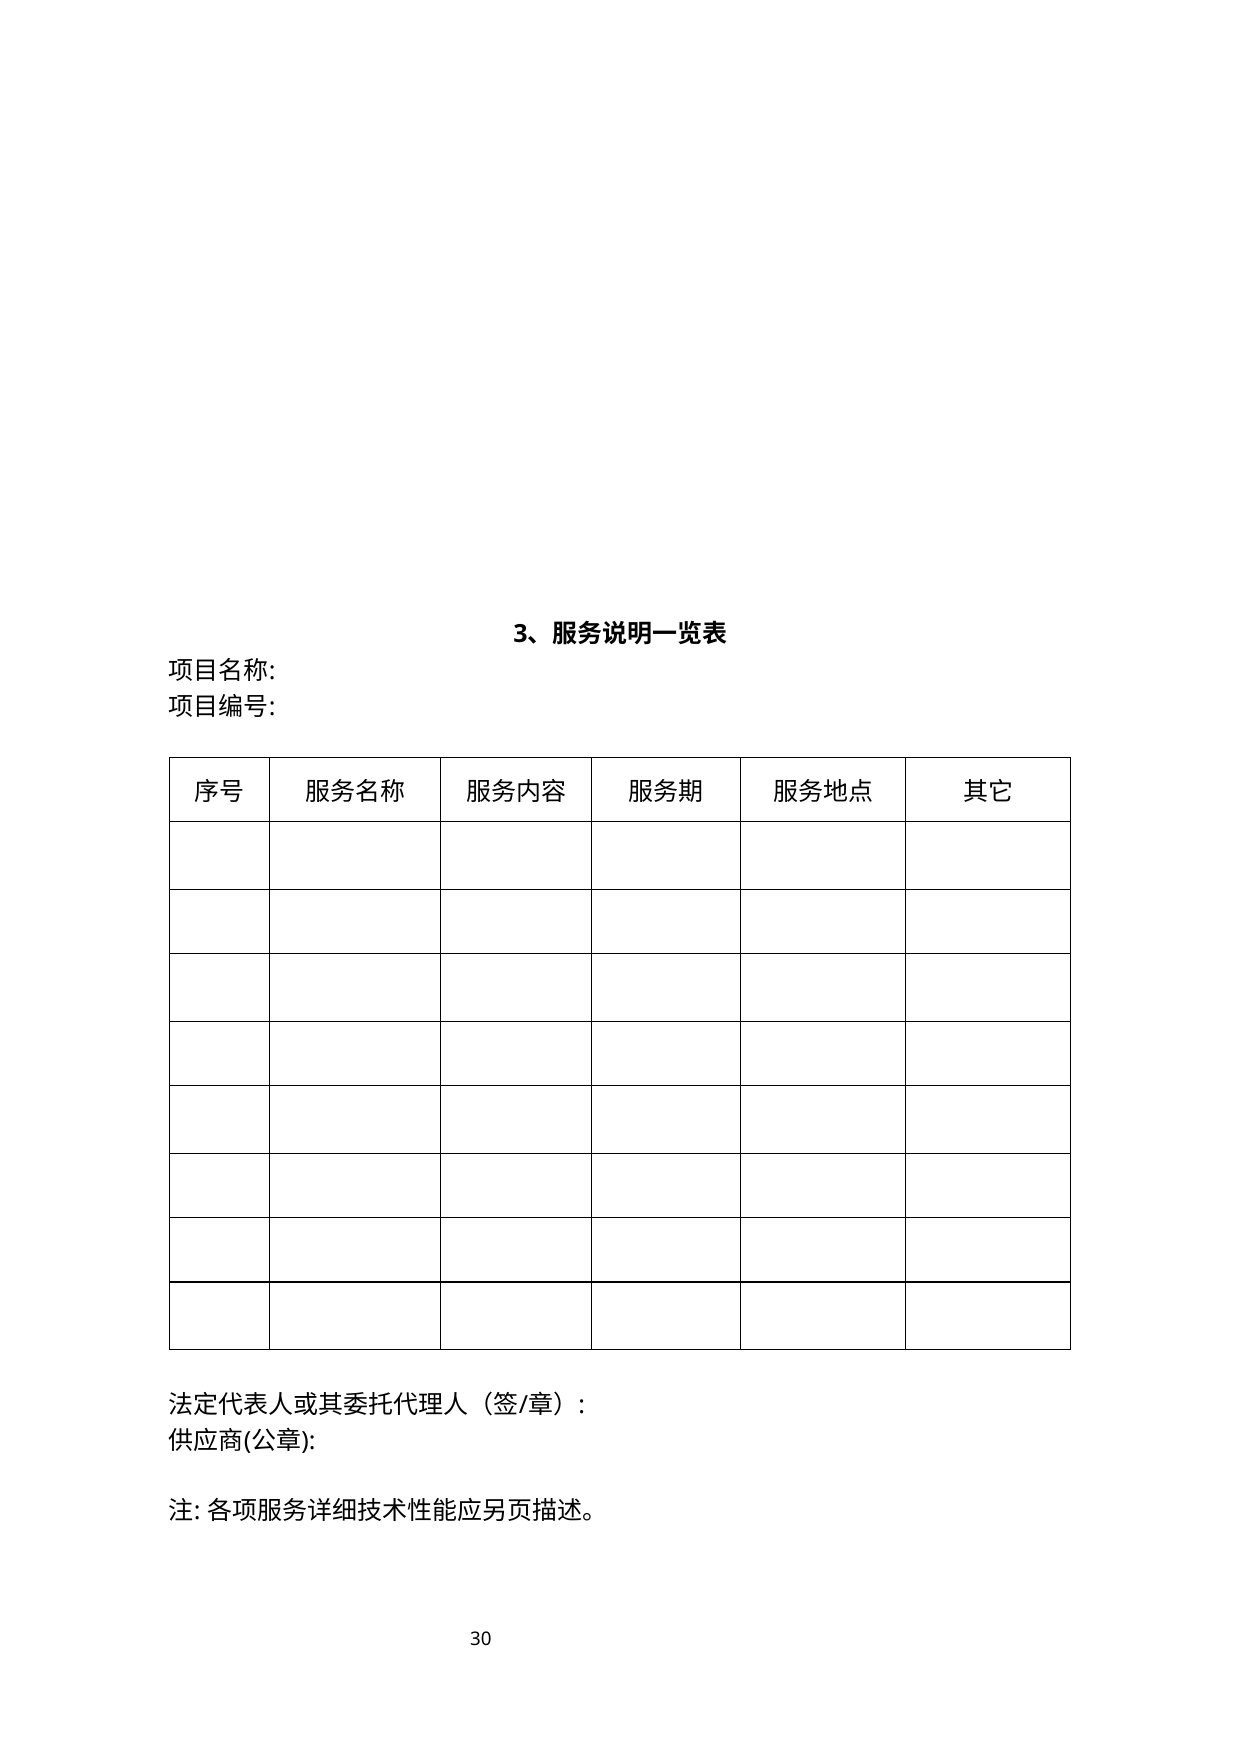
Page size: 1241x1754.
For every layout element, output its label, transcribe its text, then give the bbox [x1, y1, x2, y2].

table_cell [741, 1283, 905, 1349]
table_cell [170, 1086, 269, 1153]
text 项目名称: [169, 650, 1128, 686]
table_header 序号 [170, 758, 269, 821]
table_cell [741, 822, 905, 889]
table_cell [441, 890, 591, 953]
table_cell [906, 954, 1070, 1021]
table_cell [441, 1154, 591, 1217]
table_cell [741, 954, 905, 1021]
table_cell [170, 890, 269, 953]
table_cell [441, 1218, 591, 1281]
table_cell [741, 890, 905, 953]
text 注: 各项服务详细技术性能应另页描述。 [169, 1491, 1128, 1527]
table_cell [592, 822, 740, 889]
table_cell [270, 1283, 440, 1349]
table_cell [741, 1218, 905, 1281]
table_cell [441, 954, 591, 1021]
table_cell [270, 954, 440, 1021]
table_cell [906, 890, 1070, 953]
table_cell [270, 890, 440, 953]
table_header 服务名称 [270, 758, 440, 821]
table_cell [906, 1022, 1070, 1085]
table_cell [170, 954, 269, 1021]
table_cell [906, 822, 1070, 889]
table_cell [741, 1022, 905, 1085]
text 法定代表人或其委托代理人（签/章）: [169, 1384, 1128, 1420]
table_cell [906, 1283, 1070, 1349]
table_cell [170, 1154, 269, 1217]
table_header 服务期 [592, 758, 740, 821]
table_cell [906, 1218, 1070, 1281]
table_cell [906, 1154, 1070, 1217]
table_cell [170, 1218, 269, 1281]
table_cell [592, 1218, 740, 1281]
table_cell [170, 1283, 269, 1349]
table_cell [441, 1086, 591, 1153]
text 项目编号: [169, 686, 1128, 723]
table_cell [906, 1086, 1070, 1153]
table_cell [270, 1218, 440, 1281]
table_header 服务地点 [741, 758, 905, 821]
table_cell [592, 954, 740, 1021]
table_cell [270, 1022, 440, 1085]
table_cell [741, 1086, 905, 1153]
table_cell [592, 1022, 740, 1085]
table_cell [270, 1086, 440, 1153]
table_cell [592, 1086, 740, 1153]
table_cell [441, 1283, 591, 1349]
table_cell [270, 822, 440, 889]
table_header 服务内容 [441, 758, 591, 821]
table_cell [170, 1022, 269, 1085]
table_cell [592, 1154, 740, 1217]
table_cell [592, 890, 740, 953]
table_cell [592, 1283, 740, 1349]
text 3、服务说明一览表 [112, 613, 1128, 650]
table_cell [441, 822, 591, 889]
table_cell [270, 1154, 440, 1217]
table_header 其它 [906, 758, 1070, 821]
table_cell [170, 822, 269, 889]
table_cell [441, 1022, 591, 1085]
table_cell [741, 1154, 905, 1217]
text 供应商(公章): [169, 1420, 1128, 1457]
